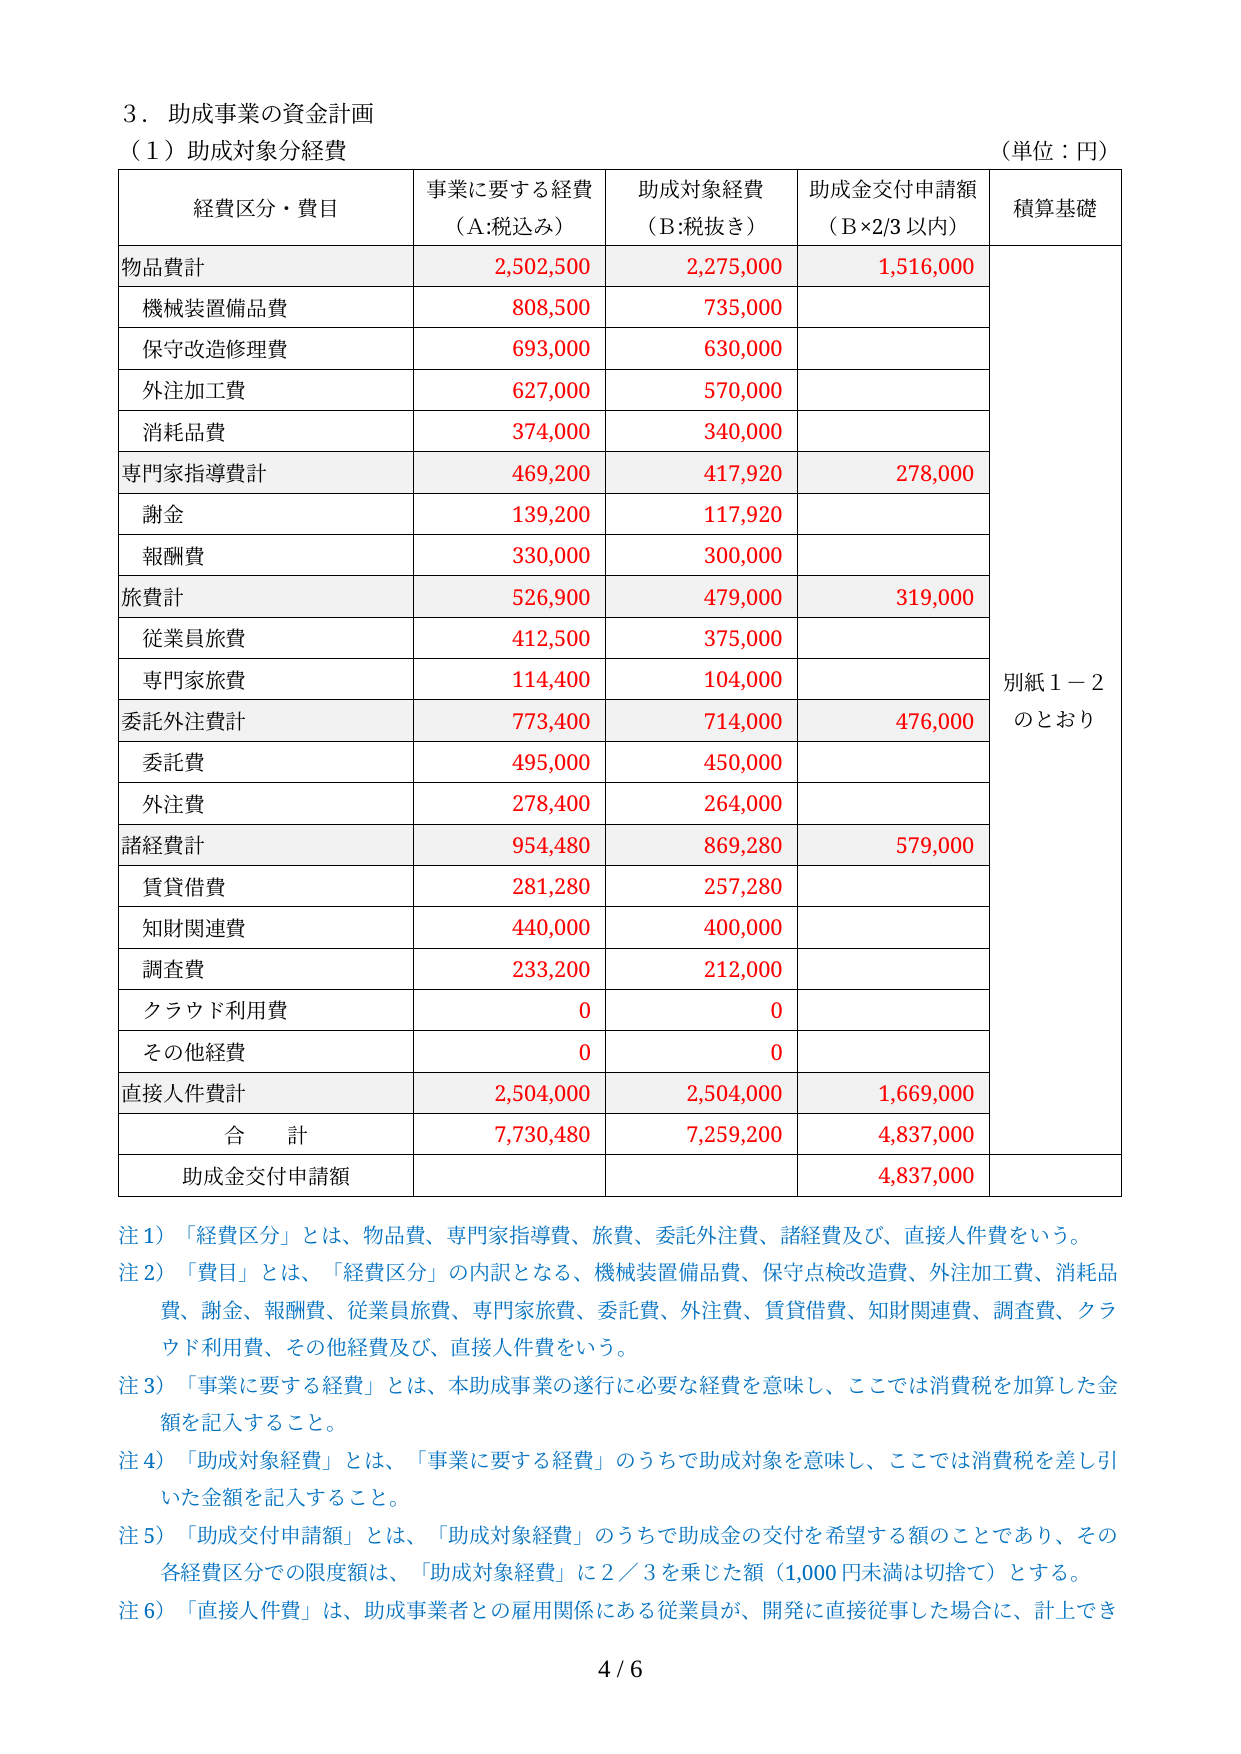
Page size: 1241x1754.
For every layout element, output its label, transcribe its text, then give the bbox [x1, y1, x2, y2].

table_cell 知財関連費 [119, 907, 413, 947]
table_cell [990, 1155, 1121, 1196]
table_cell 1,516,000 [798, 246, 989, 286]
table_cell 外注費 [119, 783, 413, 823]
table_cell 117,920 [606, 494, 797, 534]
table_cell 外注加工費 [119, 370, 413, 410]
table_cell 479,000 [606, 576, 797, 617]
table_cell 専門家指導費計 [119, 452, 413, 493]
table_cell 808,500 [414, 287, 605, 327]
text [118, 1590, 1122, 1628]
table_cell 954,480 [414, 825, 605, 865]
table_cell 賃貸借費 [119, 866, 413, 906]
table_cell 4,837,000 [798, 1114, 989, 1154]
table_cell [798, 1031, 989, 1072]
table_cell その他経費 [119, 1031, 413, 1072]
table_cell 714,000 [606, 700, 797, 741]
table_cell [798, 411, 989, 451]
table_cell 264,000 [606, 783, 797, 823]
table_cell 630,000 [606, 328, 797, 368]
table_cell 412,500 [414, 618, 605, 658]
table_cell 保守改造修理費 [119, 328, 413, 368]
table_cell 0 [414, 990, 605, 1030]
text 注2）「費目」とは、「経費区分」の内訳となる、機械装置備品費、保守点検改造費、外注加工費、消耗品費、謝金、報酬費、従業員旅費、専門家旅費、委託費、外注費、賃貸借費、知財関連費、調査費、クラウド利用費、その他経費及び、直接人件費をいう。 [118, 1253, 1122, 1365]
table_cell 735,000 [606, 287, 797, 327]
table_cell [798, 370, 989, 410]
table_cell 330,000 [414, 535, 605, 575]
table_cell 直接人件費計 [119, 1073, 413, 1113]
table_cell [798, 535, 989, 575]
table_cell 278,400 [414, 783, 605, 823]
table_header 経費区分・費目 [119, 170, 413, 244]
table_cell 104,000 [606, 659, 797, 699]
text 注3）「事業に要する経費」とは、本助成事業の遂行に必要な経費を意味し、ここでは消費税を加算した金額を記入すること。 [118, 1365, 1122, 1440]
table_cell 693,000 [414, 328, 605, 368]
table_cell [798, 742, 989, 782]
table_cell 114,400 [414, 659, 605, 699]
table_cell [606, 1155, 797, 1196]
table_cell 281,280 [414, 866, 605, 906]
table_cell [798, 494, 989, 534]
table_cell 375,000 [606, 618, 797, 658]
table_cell [414, 1155, 605, 1196]
table_cell [798, 328, 989, 368]
table_cell 570,000 [606, 370, 797, 410]
table_header 助成金交付申請額 （Ｂ×2/3以内） [798, 170, 989, 244]
table_cell 0 [414, 1031, 605, 1072]
table_cell 233,200 [414, 949, 605, 989]
table_cell 報酬費 [119, 535, 413, 575]
table_cell 専門家旅費 [119, 659, 413, 699]
table_cell 合 計 [119, 1114, 413, 1154]
table_cell 440,000 [414, 907, 605, 947]
table_cell 別紙１－２ のとおり [990, 246, 1121, 1154]
text 注4）「助成対象経費」とは、「事業に要する経費」のうちで助成対象を意味し、ここでは消費税を差し引いた金額を記入すること。 [118, 1440, 1122, 1515]
table_cell [798, 618, 989, 658]
table_cell 476,000 [798, 700, 989, 741]
table_header 積算基礎 [990, 170, 1121, 244]
table_cell 助成金交付申請額 [119, 1155, 413, 1196]
table_cell クラウド利用費 [119, 990, 413, 1030]
table_cell 2,275,000 [606, 246, 797, 286]
table_cell 469,200 [414, 452, 605, 493]
table_cell 2,502,500 [414, 246, 605, 286]
table_cell 417,920 [606, 452, 797, 493]
table_cell [798, 949, 989, 989]
table_cell 257,280 [606, 866, 797, 906]
table_cell 諸経費計 [119, 825, 413, 865]
table_cell 7,730,480 [414, 1114, 605, 1154]
table_cell [798, 659, 989, 699]
table_cell 495,000 [414, 742, 605, 782]
table_cell 212,000 [606, 949, 797, 989]
table_header 事業に要する経費 （Ａ:税込み） [414, 170, 605, 244]
table_cell 579,000 [798, 825, 989, 865]
text 注1）「経費区分」とは、物品費、専門家指導費、旅費、委託外注費、諸経費及び、直接人件費をいう。 [118, 1215, 1122, 1253]
table_cell [798, 990, 989, 1030]
list 助成事業の資金計画 [118, 93, 1122, 131]
table_cell 526,900 [414, 576, 605, 617]
table_cell [798, 907, 989, 947]
table_cell 450,000 [606, 742, 797, 782]
table_cell 0 [606, 990, 797, 1030]
text 注5）「助成交付申請額」とは、「助成対象経費」のうちで助成金の交付を希望する額のことであり、その各経費区分での限度額は、「助成対象経費」に２／３を乗じた額（1,000円未満は切捨て）とする。 [118, 1515, 1122, 1590]
table_cell 旅費計 [119, 576, 413, 617]
table_cell 0 [606, 1031, 797, 1072]
table_cell 139,200 [414, 494, 605, 534]
table_cell 627,000 [414, 370, 605, 410]
table_cell 機械装置備品費 [119, 287, 413, 327]
table_cell 2,504,000 [414, 1073, 605, 1113]
table_cell 委託費 [119, 742, 413, 782]
table_cell 4,837,000 [798, 1155, 989, 1196]
table_cell 319,000 [798, 576, 989, 617]
table_cell 謝金 [119, 494, 413, 534]
table_cell 1,669,000 [798, 1073, 989, 1113]
table_cell 869,280 [606, 825, 797, 865]
table_cell 773,400 [414, 700, 605, 741]
table_cell 2,504,000 [606, 1073, 797, 1113]
table_cell 278,000 [798, 452, 989, 493]
table_cell 調査費 [119, 949, 413, 989]
table_cell 物品費計 [119, 246, 413, 286]
text （１）助成対象分経費 （単位：円） [118, 131, 1122, 168]
table_cell [798, 783, 989, 823]
table_cell 消耗品費 [119, 411, 413, 451]
table_cell 400,000 [606, 907, 797, 947]
table_cell 300,000 [606, 535, 797, 575]
table_header 助成対象経費 （Ｂ:税抜き） [606, 170, 797, 244]
table_cell 委託外注費計 [119, 700, 413, 741]
table_cell 374,000 [414, 411, 605, 451]
table_cell 7,259,200 [606, 1114, 797, 1154]
table_cell 340,000 [606, 411, 797, 451]
table_cell 従業員旅費 [119, 618, 413, 658]
table_cell [798, 866, 989, 906]
table_cell [798, 287, 989, 327]
